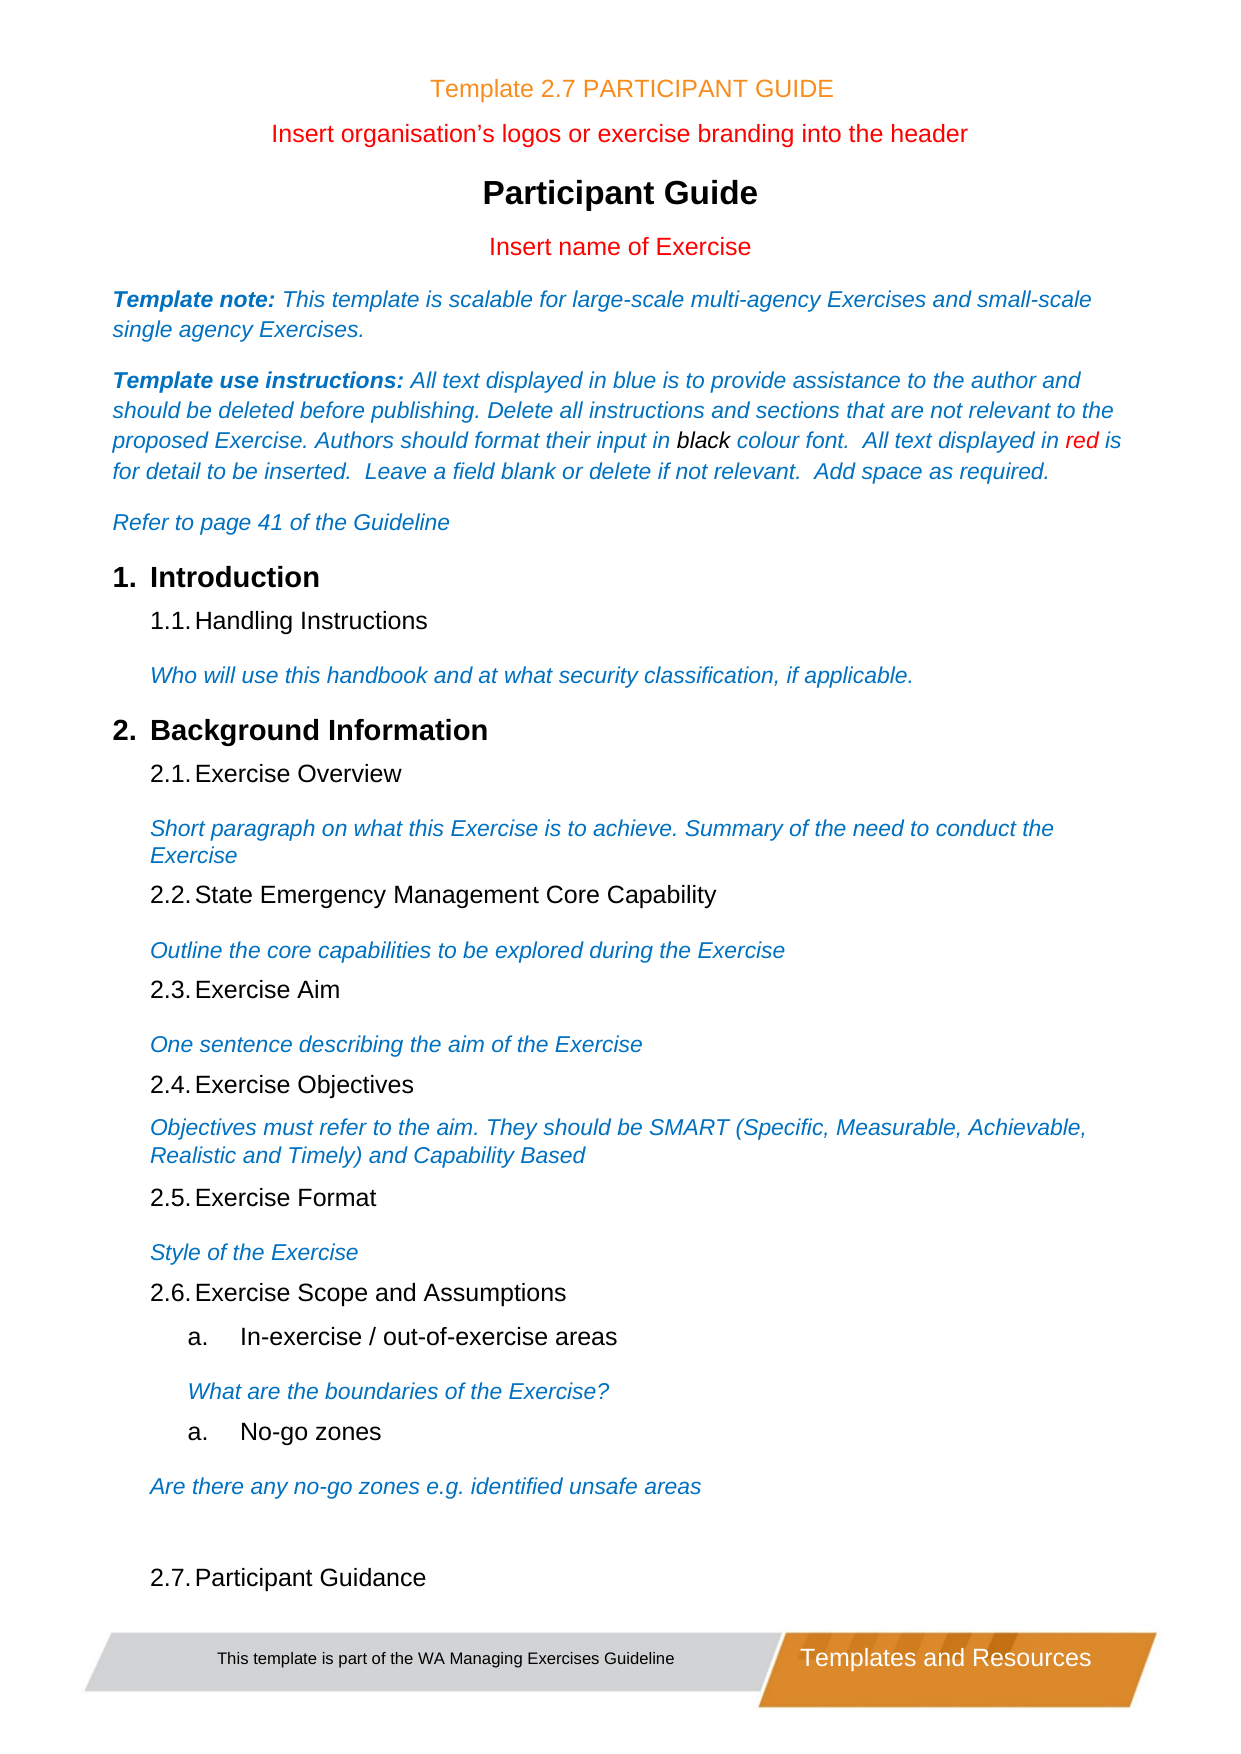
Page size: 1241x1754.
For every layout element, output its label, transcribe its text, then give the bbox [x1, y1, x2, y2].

subtitle What are the boundaries of the Exercise? [187, 1378, 1128, 1404]
subtitle Participant Guide [112, 173, 1128, 211]
subtitle Style of the Exercise [150, 1239, 1128, 1266]
subtitle One sentence describing the aim of the Exercise [150, 1031, 1128, 1058]
subtitle Introduction [112, 560, 1128, 593]
subtitle Background Information [112, 713, 1128, 747]
subtitle Exercise Aim [150, 975, 1128, 1004]
subtitle Short paragraph on what this Exercise is to achieve. Summary of the need to conduct the Exercise [150, 815, 1128, 868]
text Refer to page 41 of the Guideline [112, 509, 1128, 535]
subtitle In-exercise / out-of-exercise areas [187, 1322, 1128, 1350]
text Template use instructions: All text displayed in blue is to provide assistance to the author and should be deleted before publishing. Delete all instructions and sections that are not relevant to the proposed Exercise. Authors should format their input in black colour font. All text displayed in red is for detail to be inserted. Leave a field blank or delete if not relevant. Add space as required. [112, 367, 1128, 484]
subtitle Participant Guidance [150, 1563, 1128, 1592]
subtitle State Emergency Management Core Capability [150, 881, 1128, 909]
subtitle Exercise Format [150, 1183, 1128, 1212]
subtitle Exercise Overview [150, 759, 1128, 788]
subtitle Objectives must refer to the aim. They should be SMART (Specific, Measurable, Achievable, Realistic and Timely) and Capability Based [150, 1114, 1128, 1169]
subtitle Handling Instructions [150, 606, 1128, 634]
picture [52, 1602, 1188, 1739]
text Insert name of Exercise [112, 232, 1128, 261]
subtitle Who will use this handbook and at what security classification, if applicable. [150, 662, 1128, 688]
subtitle Exercise Objectives [150, 1070, 1128, 1099]
subtitle Exercise Scope and Assumptions [150, 1278, 1128, 1307]
subtitle Outline the core capabilities to be explored during the Exercise [150, 937, 1128, 963]
subtitle Are there any no-go zones e.g. identified unsafe areas [150, 1473, 1128, 1499]
subtitle No-go zones [187, 1417, 1128, 1445]
text Template note: This template is scalable for large-scale multi-agency Exercises and small-scale single agency Exercises. [112, 286, 1128, 342]
